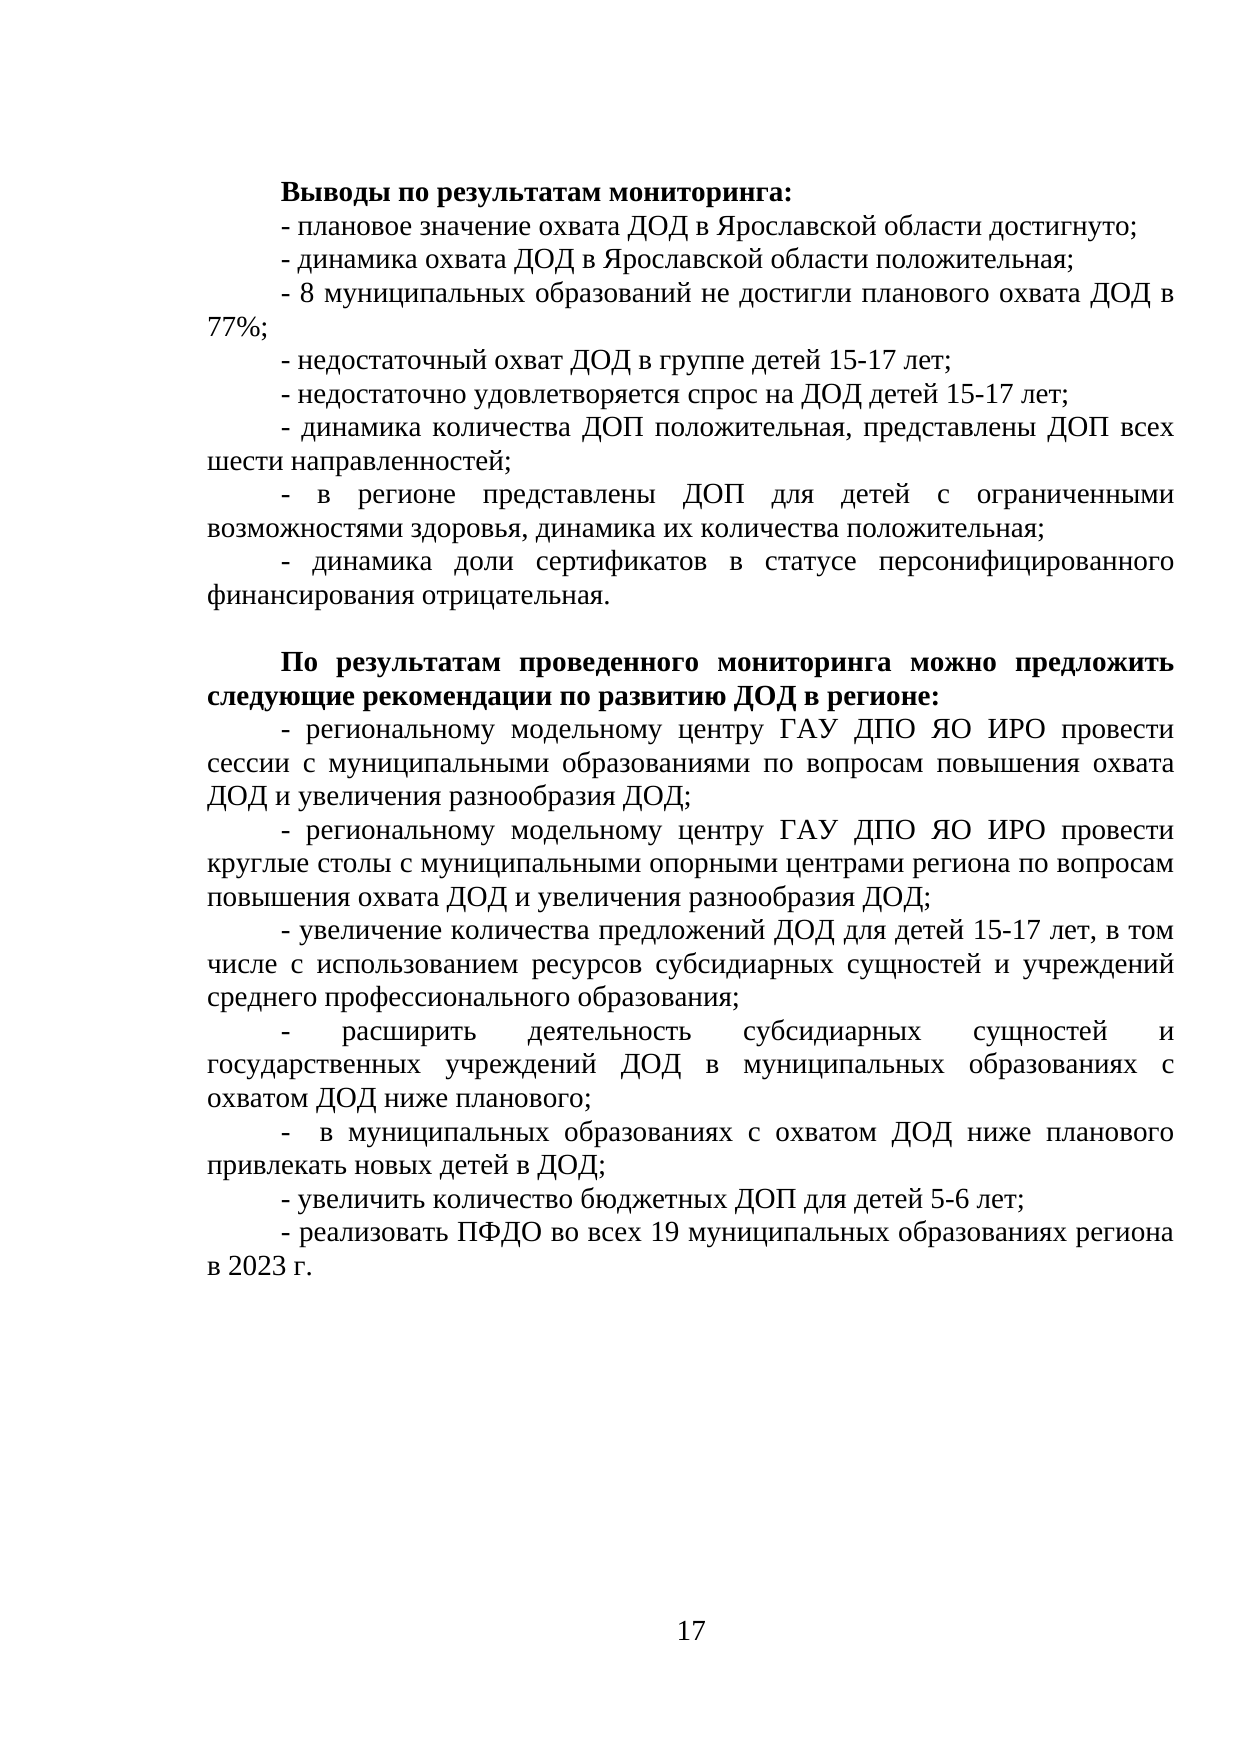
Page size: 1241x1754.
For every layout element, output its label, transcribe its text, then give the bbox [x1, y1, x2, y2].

text Выводы по результатам мониторинга: [207, 174, 1175, 208]
text - плановое значение охвата ДОД в Ярославской области достигнуто; [207, 208, 1175, 242]
text - динамика доли сертификатов в статусе персонифицированного финансирования отрицательная. [207, 543, 1175, 611]
text - динамика количества ДОП положительная, представлены ДОП всех шести направленностей; [207, 409, 1175, 476]
text - расширить деятельность субсидиарных сущностей и государственных учреждений ДОД в муниципальных образованиях с охватом ДОД ниже планового; [207, 1013, 1175, 1114]
text По результатам проведенного мониторинга можно предложить следующие рекомендации по развитию ДОД в регионе: [207, 644, 1175, 711]
text - региональному модельному центру ГАУ ДПО ЯО ИРО провести сессии с муниципальными образованиями по вопросам повышения охвата ДОД и увеличения разнообразия ДОД; [207, 711, 1175, 812]
text - реализовать ПФДО во всех 19 муниципальных образованиях региона в 2023 г. [207, 1214, 1175, 1281]
text - недостаточный охват ДОД в группе детей 15-17 лет; [207, 342, 1175, 376]
text - региональному модельному центру ГАУ ДПО ЯО ИРО провести круглые столы с муниципальными опорными центрами региона по вопросам повышения охвата ДОД и увеличения разнообразия ДОД; [207, 812, 1175, 912]
text - 8 муниципальных образований не достигли планового охвата ДОД в 77%; [207, 275, 1175, 342]
text - в регионе представлены ДОП для детей с ограниченными возможностями здоровья, динамика их количества положительная; [207, 476, 1175, 543]
text - в муниципальных образованиях с охватом ДОД ниже планового привлекать новых детей в ДОД; [207, 1114, 1175, 1181]
text - увеличить количество бюджетных ДОП для детей 5-6 лет; [207, 1181, 1175, 1214]
text - увеличение количества предложений ДОД для детей 15-17 лет, в том числе с использованием ресурсов субсидиарных сущностей и учреждений среднего профессионального образования; [207, 912, 1175, 1013]
text - недостаточно удовлетворяется спрос на ДОД детей 15-17 лет; [207, 376, 1175, 409]
text - динамика охвата ДОД в Ярославской области положительная; [207, 242, 1175, 275]
